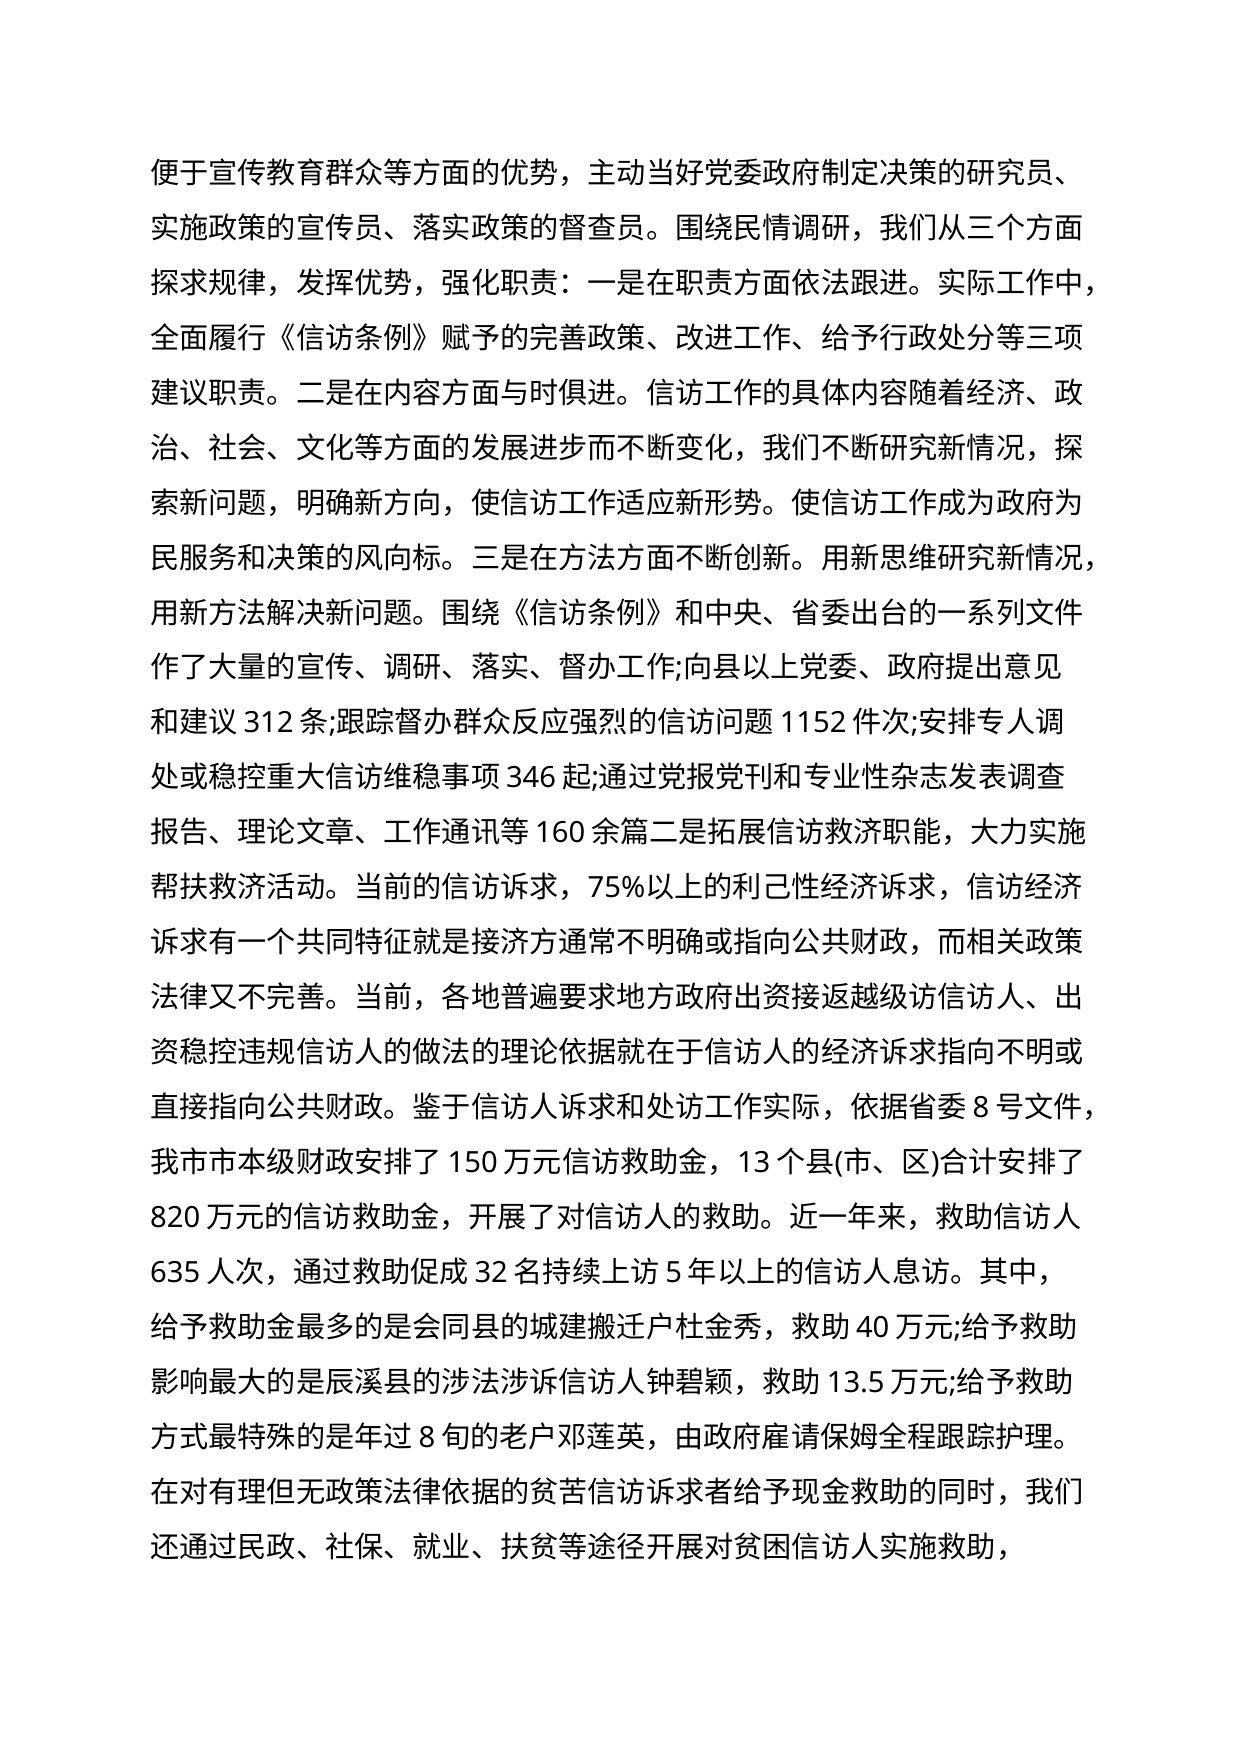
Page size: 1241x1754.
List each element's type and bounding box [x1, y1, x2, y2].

text [150, 150, 1090, 1566]
